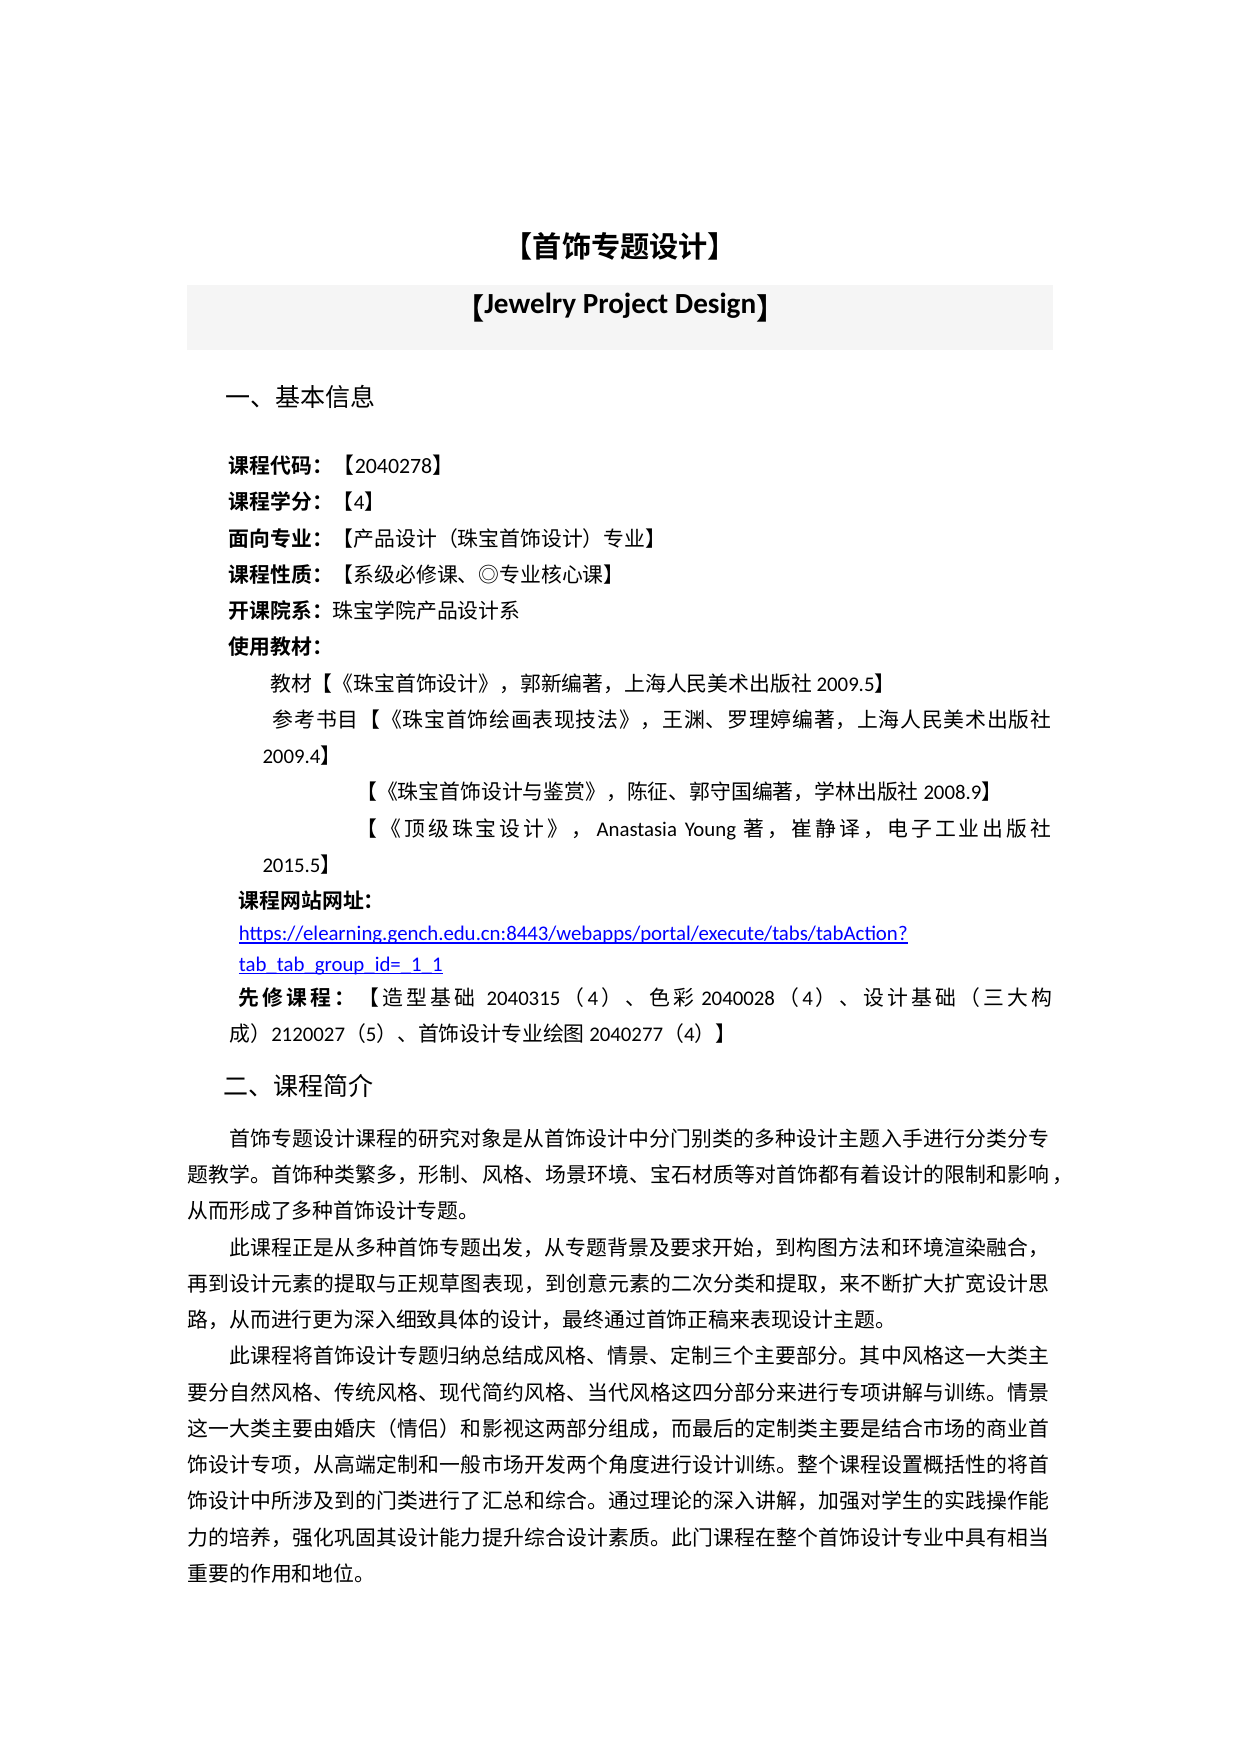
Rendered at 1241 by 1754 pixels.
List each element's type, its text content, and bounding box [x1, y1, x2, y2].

text 课程网站网址： [187, 884, 1053, 914]
text 【首饰专题设计】 [187, 212, 1053, 277]
text 课程性质：【系级必修课、◎专业核心课】 [187, 558, 1053, 588]
text 此课程正是从多种首饰专题出发，从专题背景及要求开始，到构图方法和环境渲染融合，再到设计元素的提取与正规草图表现，到创意元素的二次分类和提取，来不断扩大扩宽设计思路，从而进行更为深入细致具体的设计，最终通过首饰正稿来表现设计主题。 [187, 1231, 1053, 1334]
text 课程代码：【2040278】 [187, 448, 1053, 479]
text 一、基本信息 [187, 363, 1053, 428]
text https://elearning.gench.edu.cn:8443/webapps/portal/execute/tabs/tabAction?tab_tab_group_id=_1_1 [239, 921, 1053, 976]
text 课程学分：【4】 [187, 486, 1053, 516]
text 二、课程简介 [187, 1066, 1053, 1103]
text 开课院系：珠宝学院产品设计系 [187, 594, 1053, 624]
text 【《珠宝首饰设计与鉴赏》，陈征、郭守国编著，学林出版社 2008.9】 [262, 776, 1053, 806]
text 此课程将首饰设计专题归纳总结成风格、情景、定制三个主要部分。其中风格这一大类主要分自然风格、传统风格、现代简约风格、当代风格这四分部分来进行专项讲解与训练。情景这一大类主要由婚庆（情侣）和影视这两部分组成，而最后的定制类主要是结合市场的商业首饰设计专项，从高端定制和一般市场开发两个角度进行设计训练。整个课程设置概括性的将首饰设计中所涉及到的门类进行了汇总和综合。通过理论的深入讲解，加强对学生的实践操作能力的培养，强化巩固其设计能力提升综合设计素质。此门课程在整个首饰设计专业中具有相当重要的作用和地位。 [187, 1340, 1053, 1587]
text 【Jewelry Project Design】 [187, 285, 1053, 350]
text 使用教材： [187, 631, 1053, 661]
text 教材【《珠宝首饰设计》，郭新编著，上海人民美术出版社 2009.5】 [187, 667, 1053, 697]
text 参考书目【《珠宝首饰绘画表现技法》，王渊、罗理婷编著，上海人民美术出版社2009.4】 [262, 703, 1053, 769]
text 面向专业：【产品设计（珠宝首饰设计）专业】 [187, 522, 1053, 552]
text 首饰专题设计课程的研究对象是从首饰设计中分门别类的多种设计主题入手进行分类分专题教学。首饰种类繁多，形制、风格、场景环境、宝石材质等对首饰都有着设计的限制和影响，从而形成了多种首饰设计专题。 [187, 1122, 1053, 1225]
text 先修课程：【造型基础 2040315（4）、色彩2040028（4）、设计基础（三大构成）2120027（5）、首饰设计专业绘图 2040277（4）】 [229, 981, 1053, 1048]
text 【《顶级珠宝设计》，Anastasia Young著，崔静译，电子工业出版社 2015.5】 [262, 812, 1053, 878]
